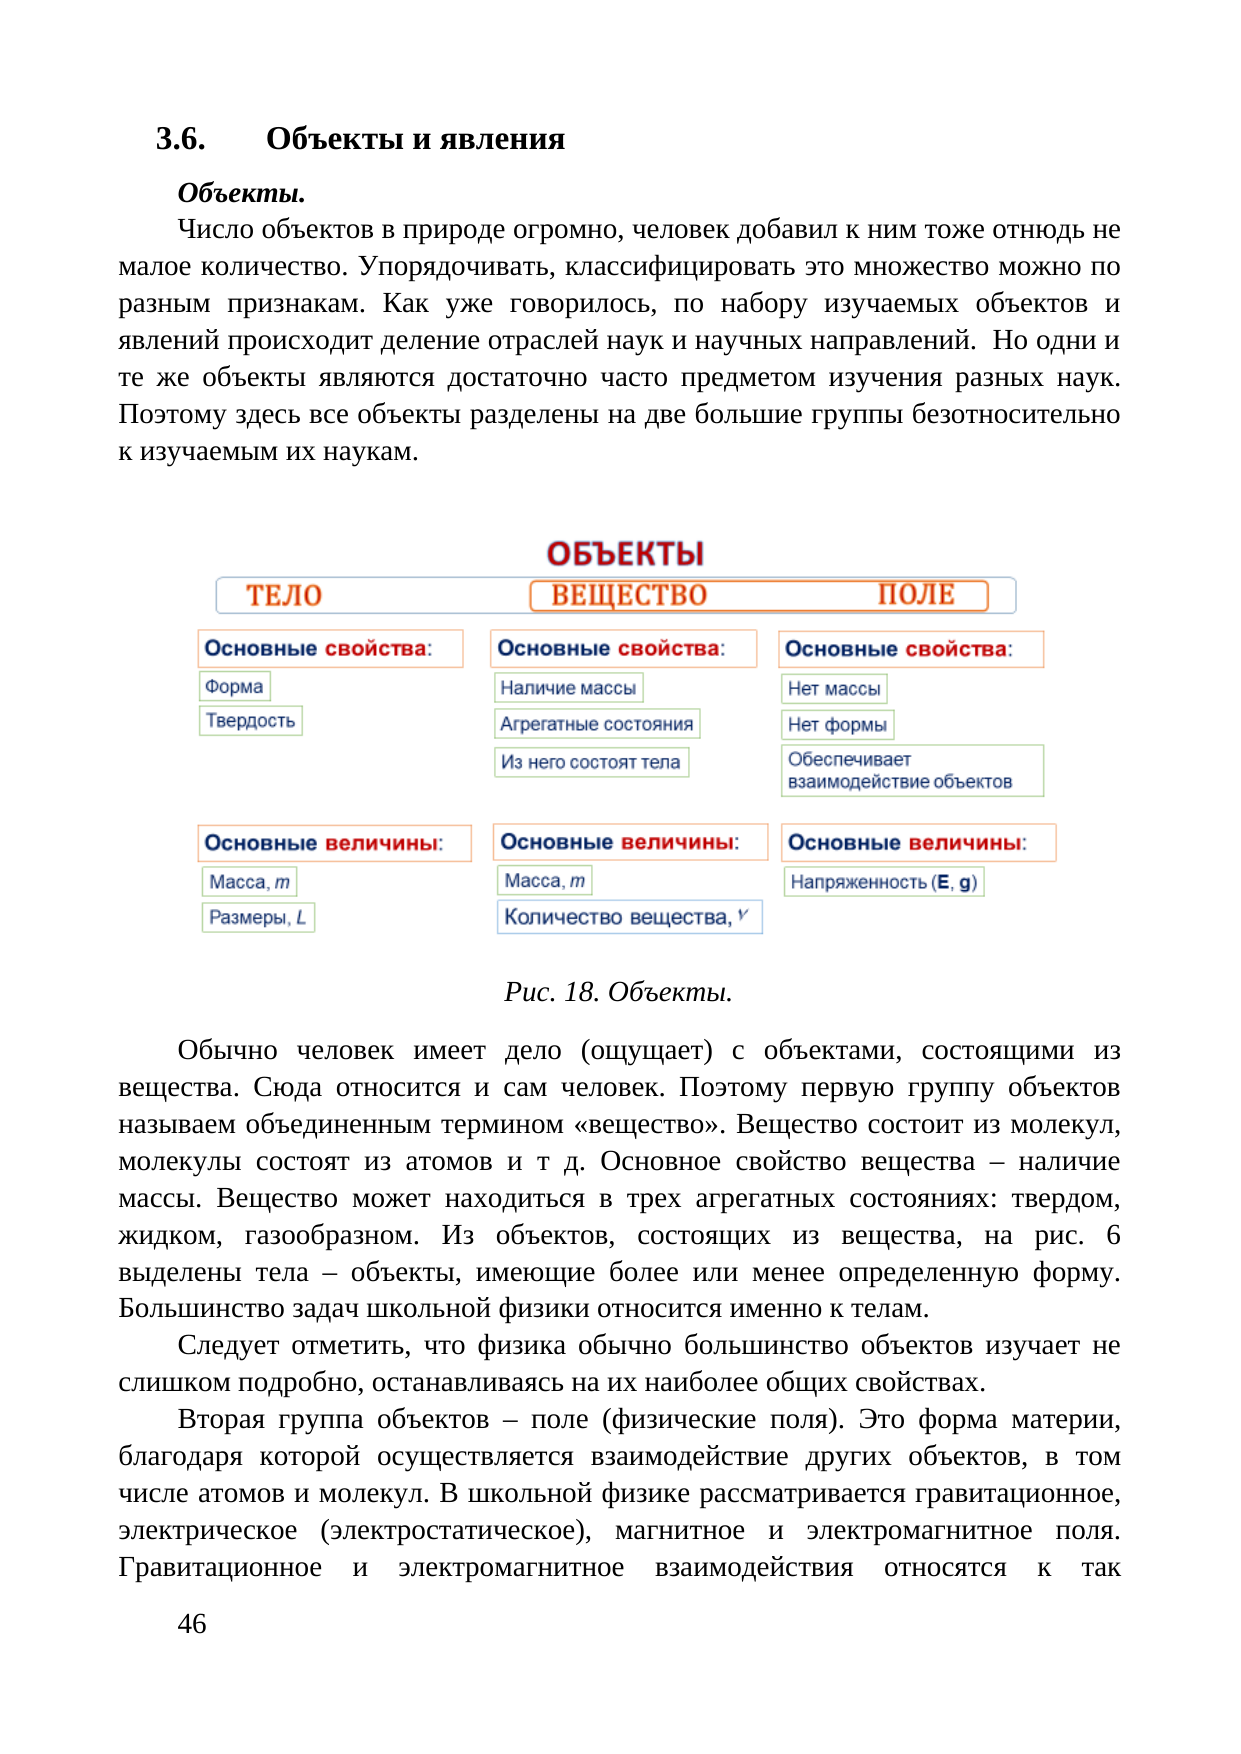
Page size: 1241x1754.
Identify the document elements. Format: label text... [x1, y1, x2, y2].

subtitle Объекты и явления [156, 118, 1122, 156]
subtitle Объекты. [118, 175, 1122, 208]
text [118, 1401, 1122, 1582]
text Число объектов в природе огромно, человек добавил к ним тоже отнюдь не малое количество. Упорядочивать, классифицировать это множество можно по разным признакам. Как уже говорилось, по набору изучаемых объектов и явлений происходит деление отраслей наук и научных направлений. Но одни и те же объекты являются достаточно часто предметом изучения разных наук. Поэтому здесь все объекты разделены на две большие группы безотносительно к изучаемым их наукам. [118, 212, 1122, 466]
picture [177, 513, 1064, 959]
text Обычно человек имеет дело (ощущает) с объектами, состоящими из вещества. Сюда относится и сам человек. Поэтому первую группу объектов называем объединенным термином «вещество». Вещество состоит из молекул, молекулы состоят из атомов и т д. Основное свойство вещества – наличие массы. Вещество может находиться в трех агрегатных состояниях: твердом, жидком, газообразном. Из объектов, состоящих из вещества, на рис. 6 выделены тела – объекты, имеющие более или менее определенную форму. Большинство задач школьной физики относится именно к телам. [118, 1032, 1122, 1324]
text Следует отметить, что физика обычно большинство объектов изучает не слишком подробно, останавливаясь на их наиболее общих свойствах. [118, 1327, 1122, 1398]
